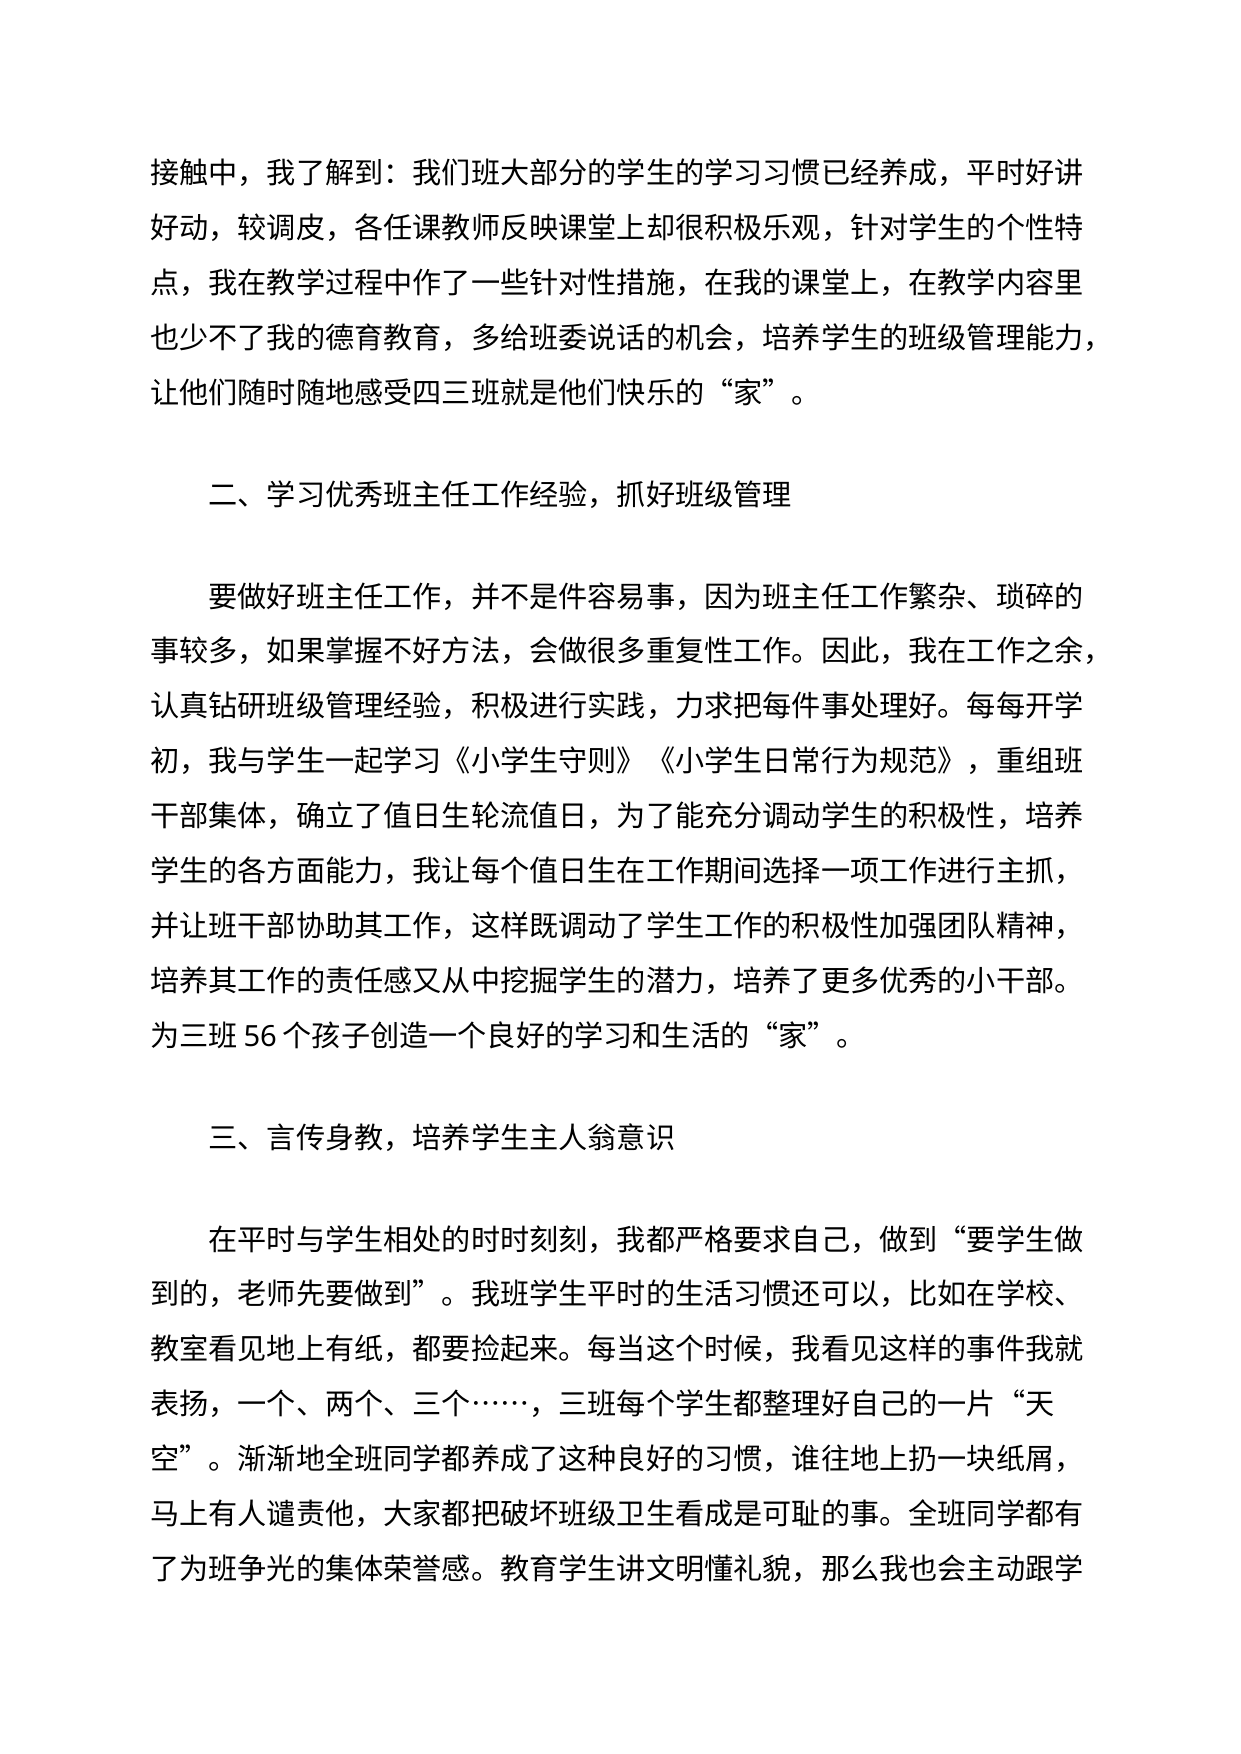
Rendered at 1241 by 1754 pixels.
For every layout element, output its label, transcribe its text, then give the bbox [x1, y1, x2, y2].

text 要做好班主任工作，并不是件容易事，因为班主任工作繁杂、琐碎的事较多，如果掌握不好方法，会做很多重复性工作。因此，我在工作之余，认真钻研班级管理经验，积极进行实践，力求把每件事处理好。每每开学初，我与学生一起学习《小学生守则》《小学生日常行为规范》，重组班干部集体，确立了值日生轮流值日，为了能充分调动学生的积极性，培养学生的各方面能力，我让每个值日生在工作期间选择一项工作进行主抓，并让班干部协助其工作，这样既调动了学生工作的积极性加强团队精神，培养其工作的责任感又从中挖掘学生的潜力，培养了更多优秀的小干部。为三班56个孩子创造一个良好的学习和生活的“家”。 [150, 573, 1090, 1055]
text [150, 1216, 1090, 1588]
text 三、言传身教，培养学生主人翁意识 [150, 1114, 1090, 1157]
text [150, 150, 1090, 412]
text 二、学习优秀班主任工作经验，抓好班级管理 [150, 471, 1090, 514]
